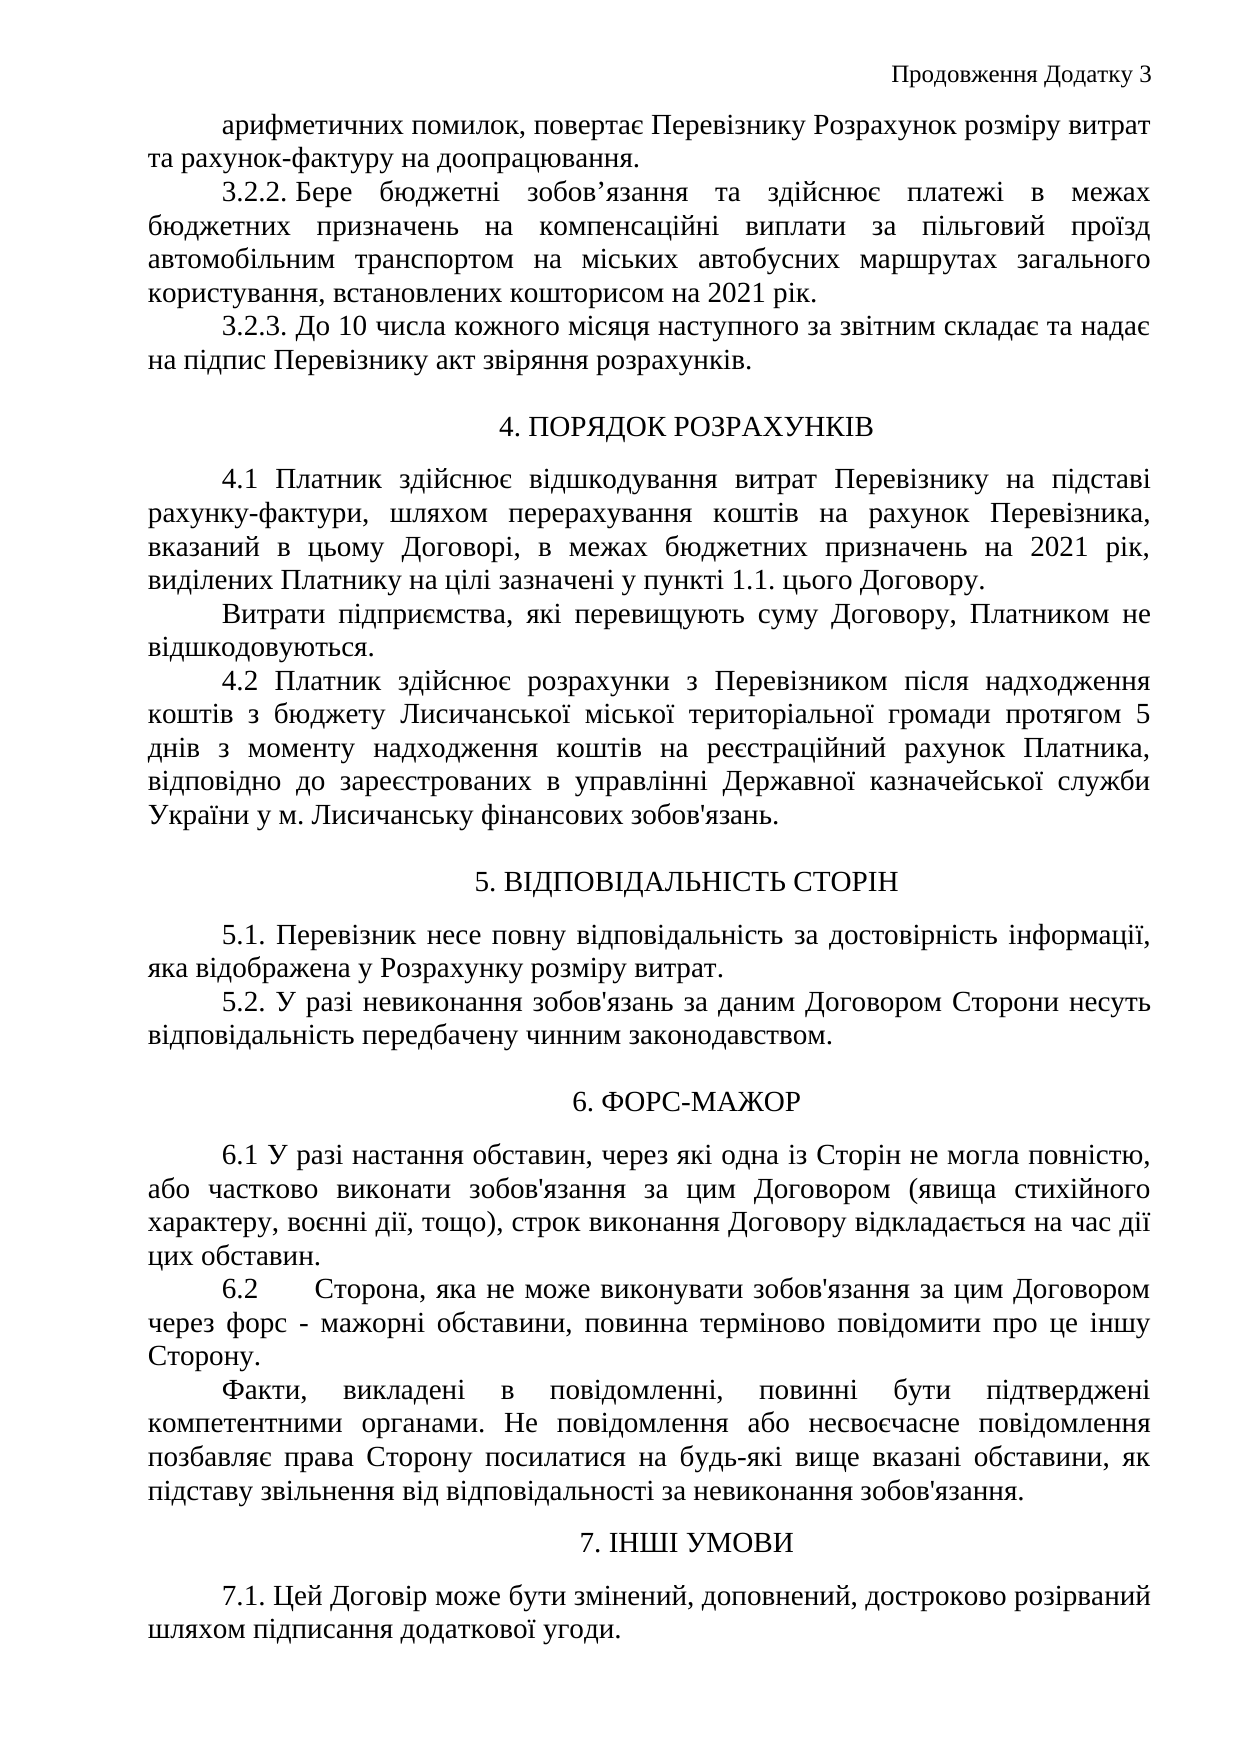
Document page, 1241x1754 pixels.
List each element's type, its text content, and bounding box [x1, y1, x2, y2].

text 5. ВІДПОВІДАЛЬНІСТЬ СТОРІН [148, 864, 1152, 898]
text 4.2 Платник здійснює розрахунки з Перевізником після надходження коштів з бюджету Лисичанської міської територіальної громади протягом 5 днів з моменту надходження коштів на реєстраційний рахунок Платника, відповідно до зареєстрованих в управлінні Державної казначейської служби України у м. Лисичанську фінансових зобов'язань. [148, 663, 1152, 831]
text 5.2. У разі невиконання зобов'язань за даним Договором Сторони несуть відповідальність передбачену чинним законодавством. [148, 984, 1152, 1051]
text 3.2.2. Бере бюджетні зобов’язання та здійснює платежі в межах бюджетних призначень на компенсаційні виплати за пільговий проїзд автомобільним транспортом на міських автобусних маршрутах загального користування, встановлених кошторисом на 2021 рік. [148, 174, 1152, 308]
text 7. ІНШІ УМОВИ [148, 1525, 1152, 1559]
text арифметичних помилок, повертає Перевізнику Розрахунок розміру витрат та рахунок-фактуру на доопрацювання. [148, 107, 1152, 174]
text 6.2 Сторона, яка не може виконувати зобов'язання за цим Договором через форс - мажорні обставини, повинна терміново повідомити про це іншу Сторону. [148, 1271, 1152, 1372]
text 5.1. Перевізник несе повну відповідальність за достовірність інформації, яка відображена у Розрахунку розміру витрат. [148, 917, 1152, 984]
text 7.1. Цей Договір може бути змінений, доповнений, достроково розірваний шляхом підписання додаткової угоди. [148, 1578, 1152, 1645]
text 3.2.3. До 10 числа кожного місяця наступного за звітним складає та надає на підпис Перевізнику акт звіряння розрахунків. [148, 308, 1152, 375]
text Продовження Додатку 3 [148, 59, 1152, 88]
text 6. ФОРС-МАЖОР [148, 1084, 1152, 1118]
text 6.1 У разі настання обставин, через які одна із Сторін не могла повністю, або частково виконати зобов'язання за цим Договором (явища стихійного характеру, воєнні дії, тощо), строк виконання Договору відкладається на час дії цих обставин. [148, 1137, 1152, 1271]
text Факти, викладені в повідомленні, повинні бути підтверджені компетентними органами. Не повідомлення або несвоєчасне повідомлення позбавляє права Сторону посилатися на будь-які вище вказані обставини, як підставу звільнення від відповідальності за невиконання зобов'язання. [148, 1372, 1152, 1506]
text 4. ПОРЯДОК РОЗРАХУНКІВ [148, 409, 1152, 442]
text Витрати підприємства, які перевищують суму Договору, Платником не відшкодовуються. [148, 596, 1152, 663]
text 4.1 Платник здійснює відшкодування витрат Перевізнику на підставі рахунку-фактури, шляхом перерахування коштів на рахунок Перевізника, вказаний в цьому Договорі, в межах бюджетних призначень на 2021 рік, виділених Платнику на цілі зазначені у пункті 1.1. цього Договору. [148, 462, 1152, 596]
